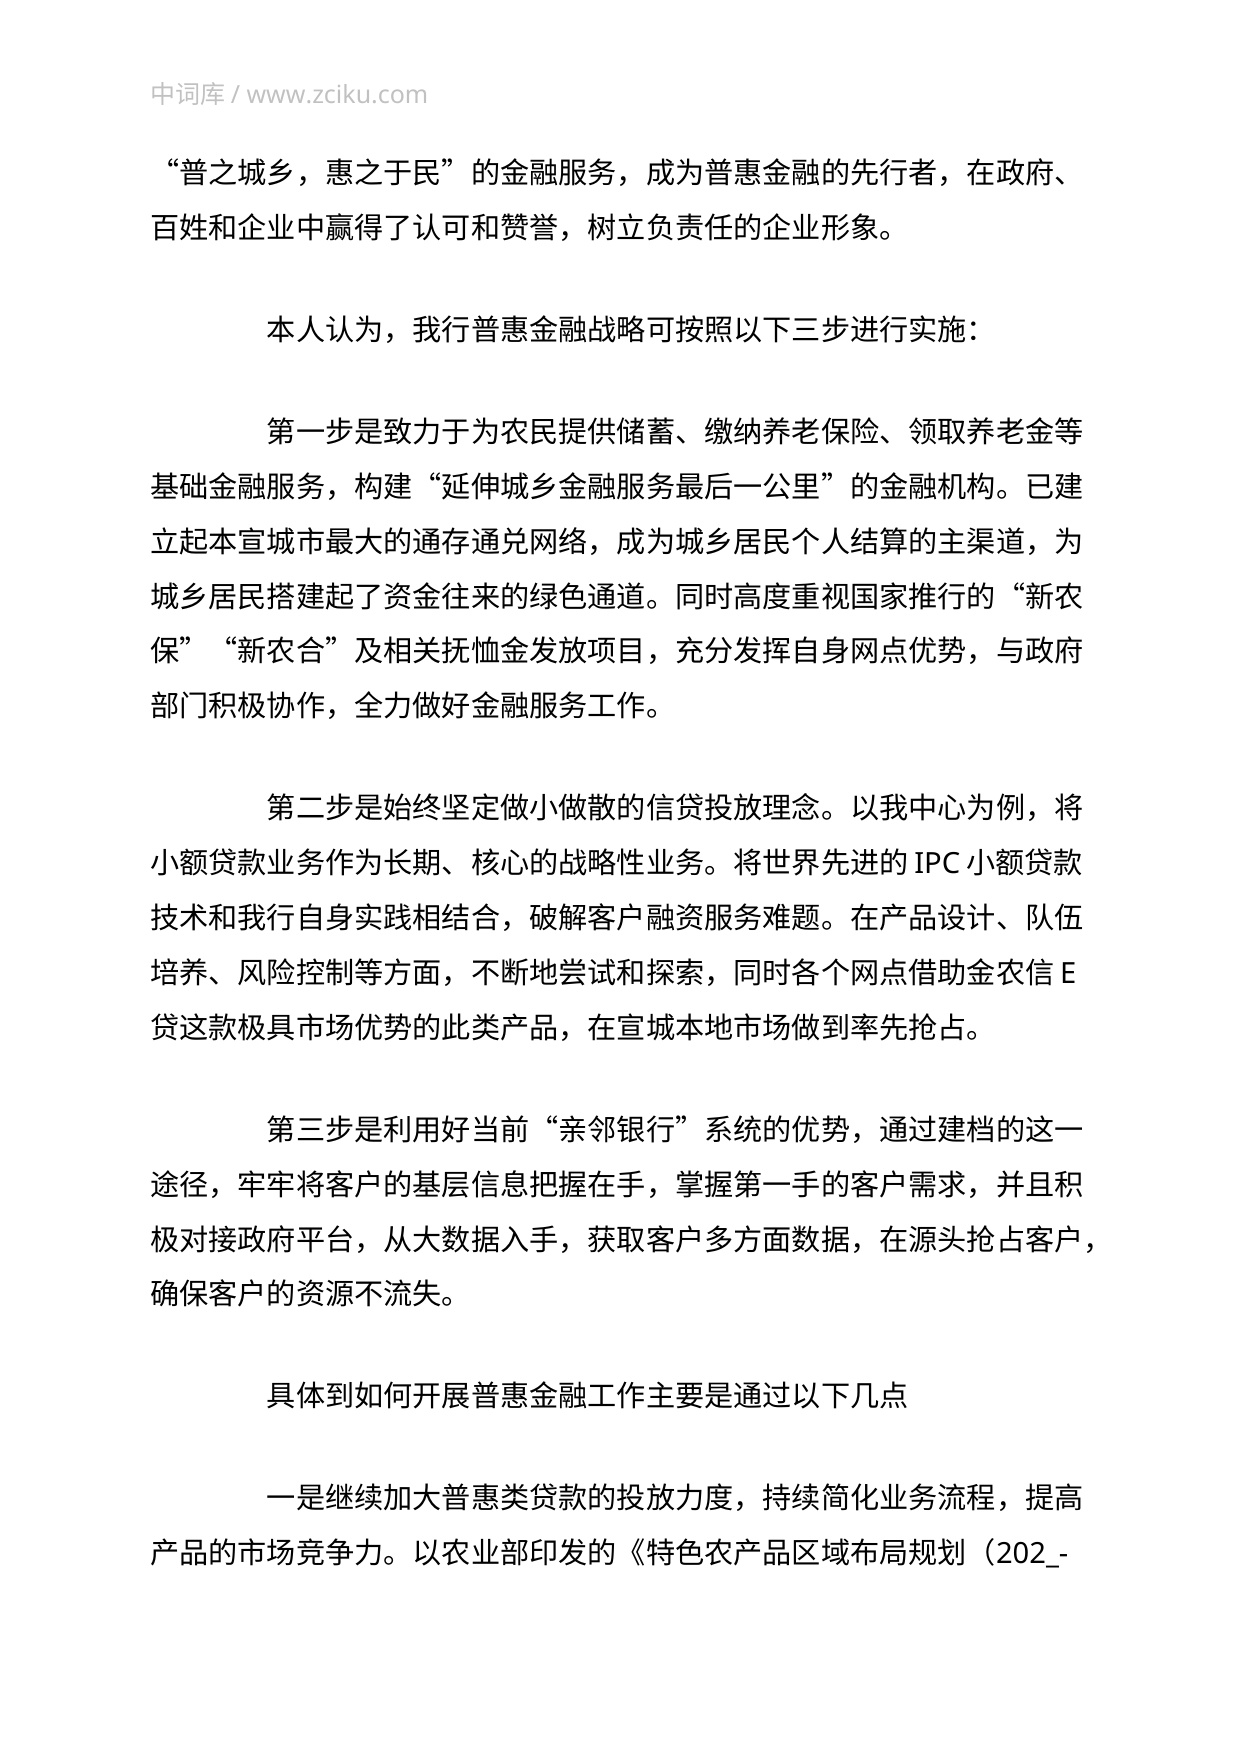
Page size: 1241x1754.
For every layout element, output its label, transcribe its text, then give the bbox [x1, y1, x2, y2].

text 本人认为，我行普惠金融战略可按照以下三步进行实施： [150, 307, 1090, 349]
text 第三步是利用好当前“亲邻银行”系统的优势，通过建档的这一途径，牢牢将客户的基层信息把握在手，掌握第一手的客户需求，并且积极对接政府平台，从大数据入手，获取客户多方面数据，在源头抢占客户，确保客户的资源不流失。 [150, 1106, 1090, 1313]
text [150, 150, 1090, 247]
text 第二步是始终坚定做小做散的信贷投放理念。以我中心为例，将小额贷款业务作为长期、核心的战略性业务。将世界先进的IPC小额贷款技术和我行自身实践相结合，破解客户融资服务难题。在产品设计、队伍培养、风险控制等方面，不断地尝试和探索，同时各个网点借助金农信E贷这款极具市场优势的此类产品，在宣城本地市场做到率先抢占。 [150, 785, 1090, 1047]
text 具体到如何开展普惠金融工作主要是通过以下几点 [150, 1373, 1090, 1415]
text 第一步是致力于为农民提供储蓄、缴纳养老保险、领取养老金等基础金融服务，构建“延伸城乡金融服务最后一公里”的金融机构。已建立起本宣城市最大的通存通兑网络，成为城乡居民个人结算的主渠道，为城乡居民搭建起了资金往来的绿色通道。同时高度重视国家推行的“新农保”“新农合”及相关抚恤金发放项目，充分发挥自身网点优势，与政府部门积极协作，全力做好金融服务工作。 [150, 408, 1090, 725]
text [150, 1474, 1090, 1572]
